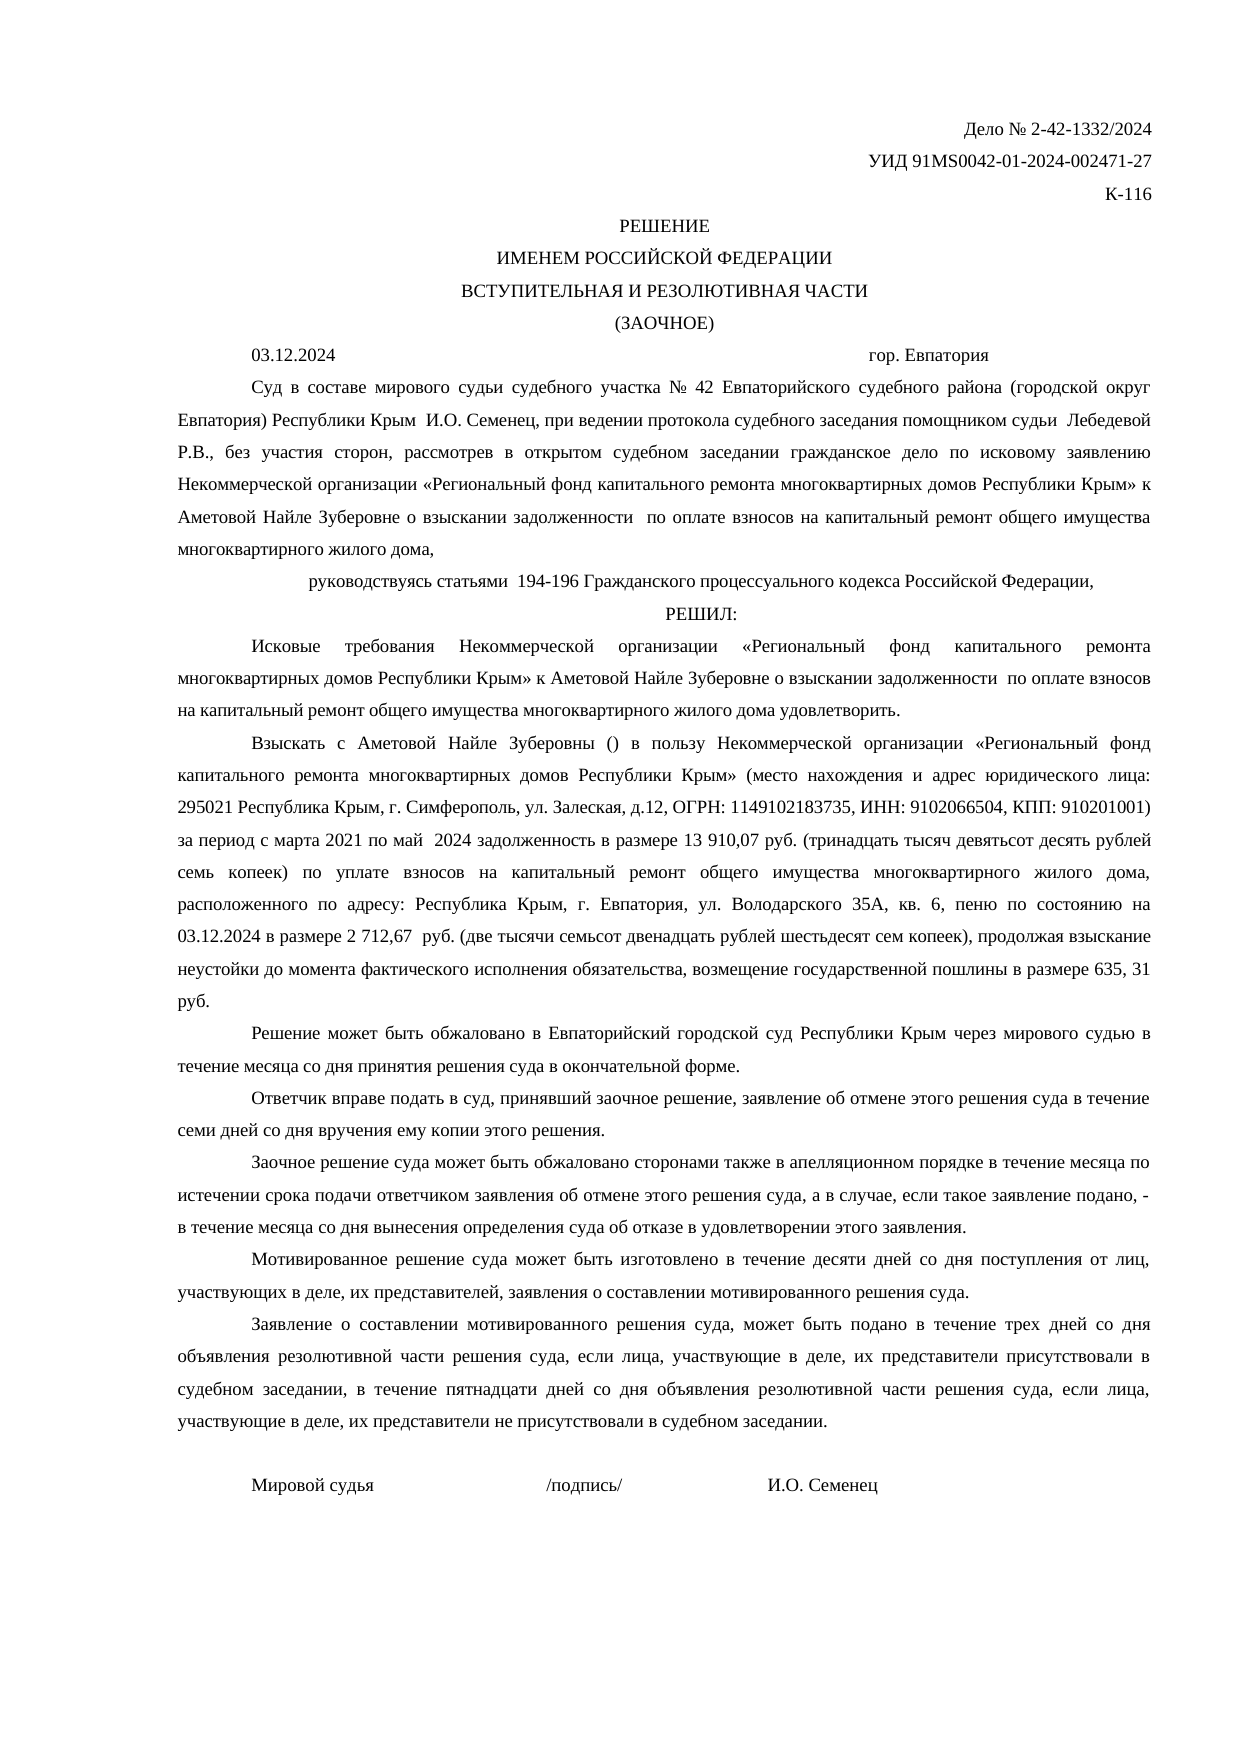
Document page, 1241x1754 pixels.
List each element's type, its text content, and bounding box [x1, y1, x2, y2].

text Исковые требования Некоммерческой организации «Региональный фонд капитального ремонта многоквартирных домов Республики Крым» к Аметовой Найле Зуберовне о взыскании задолженности по оплате взносов на капитальный ремонт общего имущества многоквартирного жилого дома удовлетворить. [177, 635, 1152, 721]
text ВСТУПИТЕЛЬНАЯ И РЕЗОЛЮТИВНАЯ ЧАСТИ [177, 279, 1152, 301]
text Решение может быть обжаловано в Евпаторийский городской суд Республики Крым через мирового судью в течение месяца со дня принятия решения суда в окончательной форме. [177, 1022, 1152, 1076]
text РЕШЕНИЕ [177, 215, 1152, 237]
text 03.12.2024 гор. Евпатория [177, 344, 1152, 366]
text Взыскать с Аметовой Найле Зуберовны () в пользу Некоммерческой организации «Региональный фонд капитального ремонта многоквартирных домов Республики Крым» (место нахождения и адрес юридического лица: 295021 Республика Крым, г. Симферополь, ул. Залеская, д.12, ОГРН: 1149102183735, ИНН: 9102066504, КПП: 910201001) за период с марта 2021 по май 2024 задолженность в размере 13 910,07 руб. (тринадцать тысяч девятьсот десять рублей семь копеек) по уплате взносов на капитальный ремонт общего имущества многоквартирного жилого дома, расположенного по адресу: Республика Крым, г. Евпатория, ул. Володарского 35А, кв. 6, пеню по состоянию на 03.12.2024 в размере 2 712,67 руб. (две тысячи семьсот двенадцать рублей шестьдесят сем копеек), продолжая взыскание неустойки до момента фактического исполнения обязательства, возмещение государственной пошлины в размере 635, 31 руб. [177, 732, 1152, 1012]
text ИМЕНЕМ РОССИЙСКОЙ ФЕДЕРАЦИИ [177, 247, 1152, 269]
text (ЗАОЧНОЕ) [177, 312, 1152, 333]
text Заявление о составлении мотивированного решения суда, может быть подано в течение трех дней со дня объявления резолютивной части решения суда, если лица, участвующие в деле, их представители присутствовали в судебном заседании, в течение пятнадцати дней со дня объявления резолютивной части решения суда, если лица, участвующие в деле, их представители не присутствовали в судебном заседании. [177, 1313, 1152, 1431]
text Ответчик вправе подать в суд, принявший заочное решение, заявление об отмене этого решения суда в течение семи дней со дня вручения ему копии этого решения. [177, 1087, 1152, 1141]
text руководствуясь статьями 194-196 Гражданского процессуального кодекса Российской Федерации, [177, 570, 1152, 592]
text Дело № 2-42-1332/2024 [177, 118, 1152, 140]
text УИД 91MS0042-01-2024-002471-27 [177, 150, 1152, 172]
text Суд в составе мирового судьи судебного участка № 42 Евпаторийского судебного района (городской округ Евпатория) Республики Крым И.О. Семенец, при ведении протокола судебного заседания помощником судьи Лебедевой Р.В., без участия сторон, рассмотрев в открытом судебном заседании гражданское дело по исковому заявлению Некоммерческой организации «Региональный фонд капитального ремонта многоквартирных домов Республики Крым» к Аметовой Найле Зуберовне о взыскании задолженности по оплате взносов на капитальный ремонт общего имущества многоквартирного жилого дома, [177, 376, 1152, 559]
text Мотивированное решение суда может быть изготовлено в течение десяти дней со дня поступления от лиц, участвующих в деле, их представителей, заявления о составлении мотивированного решения суда. [177, 1248, 1152, 1302]
text К-116 [177, 183, 1152, 204]
text Мировой судья /подпись/ И.О. Семенец [177, 1474, 1152, 1496]
text Заочное решение суда может быть обжаловано сторонами также в апелляционном порядке в течение месяца по истечении срока подачи ответчиком заявления об отмене этого решения суда, а в случае, если такое заявление подано, - в течение месяца со дня вынесения определения суда об отказе в удовлетворении этого заявления. [177, 1151, 1152, 1238]
text РЕШИЛ: [177, 602, 1152, 624]
